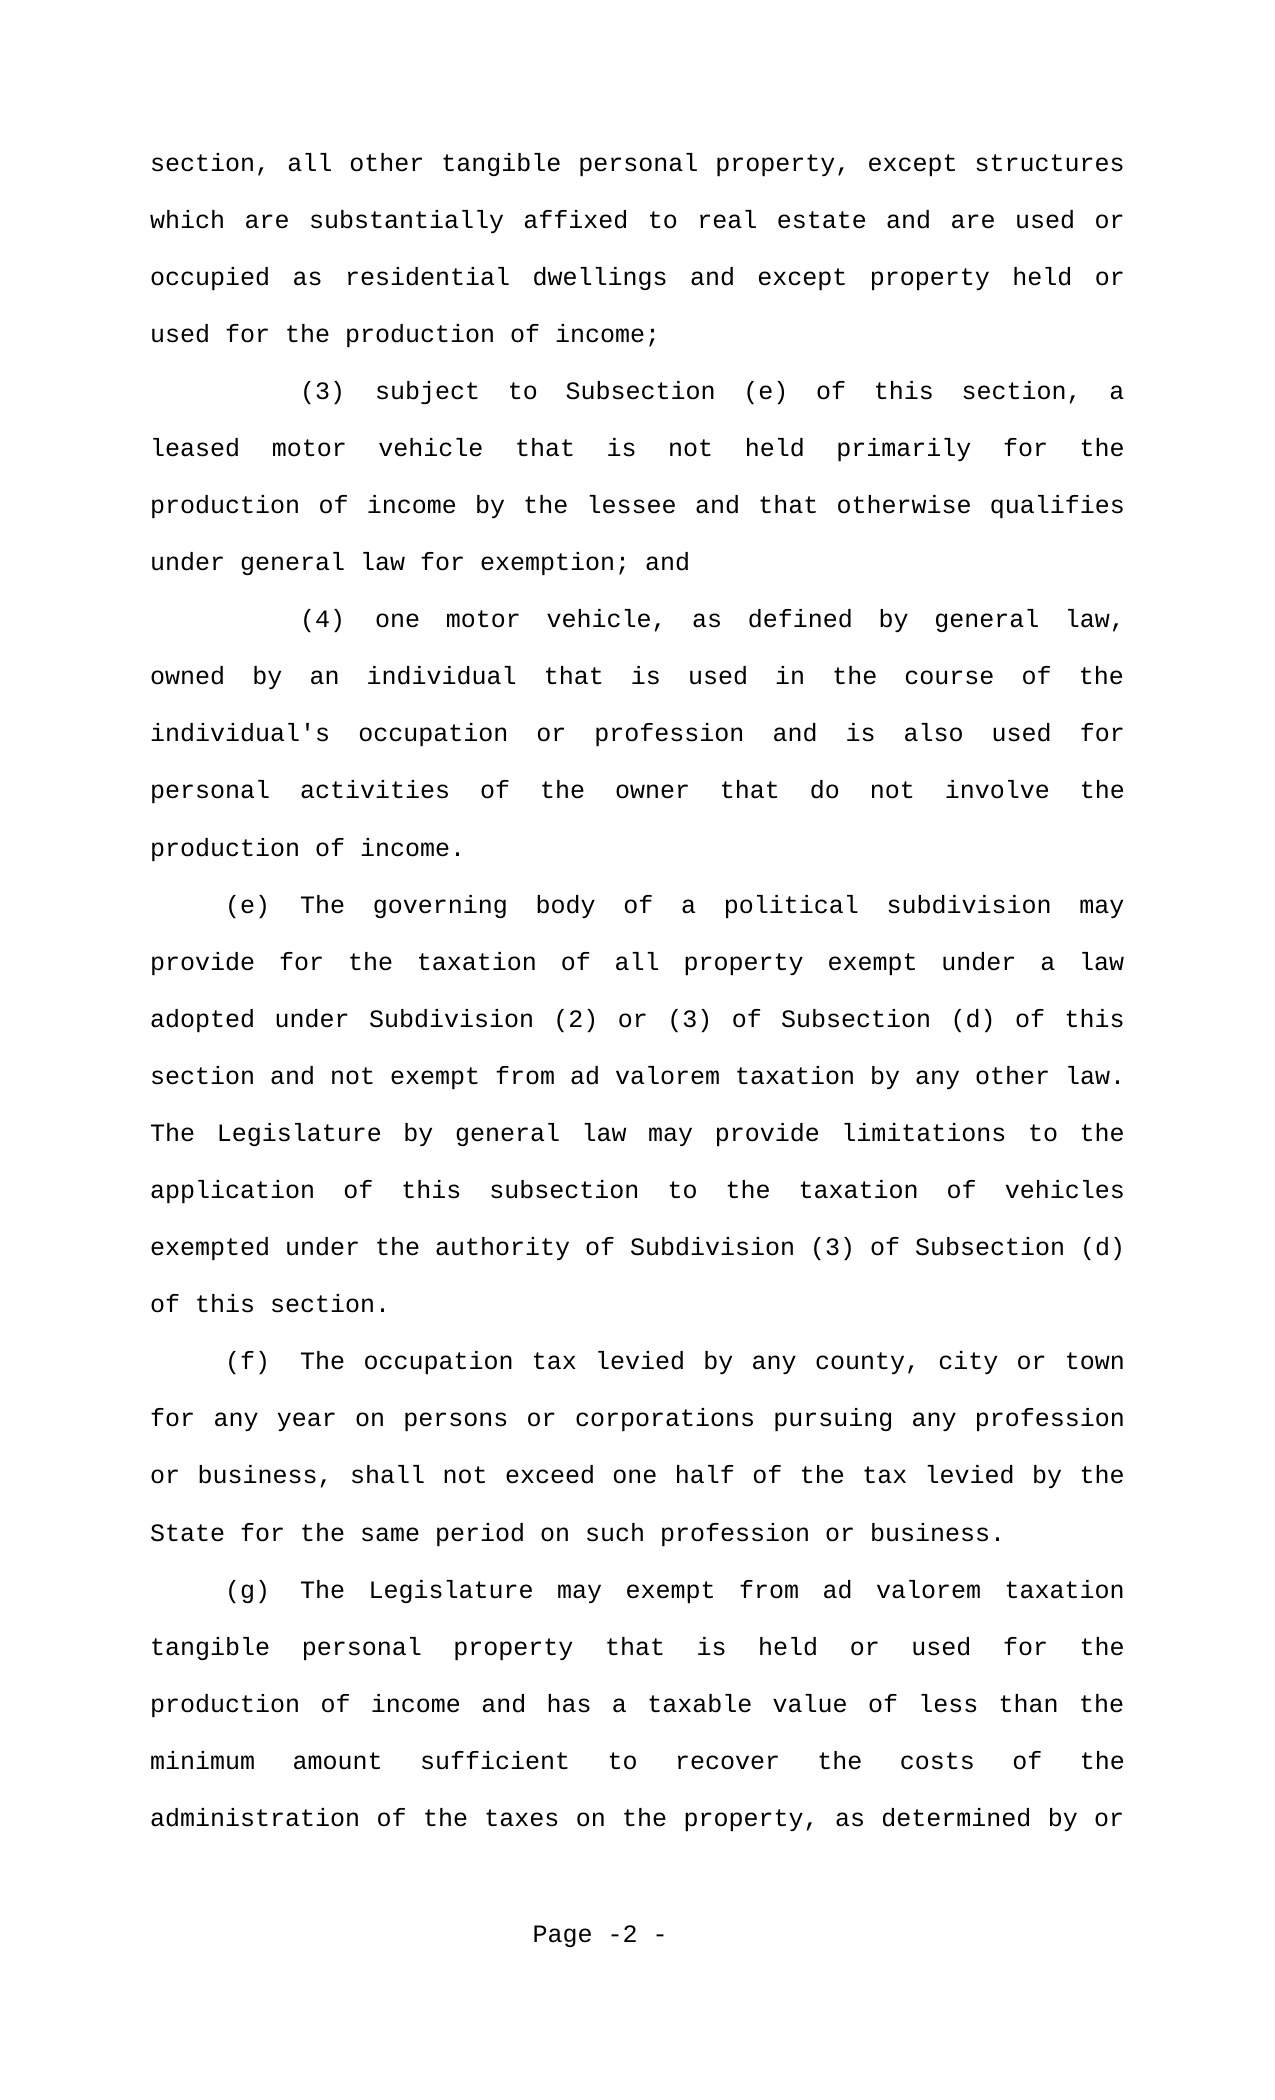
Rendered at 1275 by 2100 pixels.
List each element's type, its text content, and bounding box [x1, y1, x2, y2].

text (f) The occupation tax levied by any county, city or town for any year on persons or corporations pursuing any profession or business, shall not exceed one half of the tax levied by the State for the same period on such profession or business. [150, 1349, 1125, 1548]
text (e) The governing body of a political subdivision may provide for the taxation of all property exempt under a law adopted under Subdivision (2) or (3) of Subsection (d) of this section and not exempt from ad valorem taxation by any other law. The Legislature by general law may provide limitations to the application of this subsection to the taxation of vehicles exempted under the authority of Subdivision (3) of Subsection (d) of this section. [150, 892, 1125, 1320]
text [150, 1577, 1125, 1834]
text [150, 150, 1125, 350]
text (3) subject to Subsection (e) of this section, a leased motor vehicle that is not held primarily for the production of income by the lessee and that otherwise qualifies under general law for exemption; and [150, 378, 1125, 578]
text (4) one motor vehicle, as defined by general law, owned by an individual that is used in the course of the individual's occupation or profession and is also used for personal activities of the owner that do not involve the production of income. [150, 607, 1125, 863]
